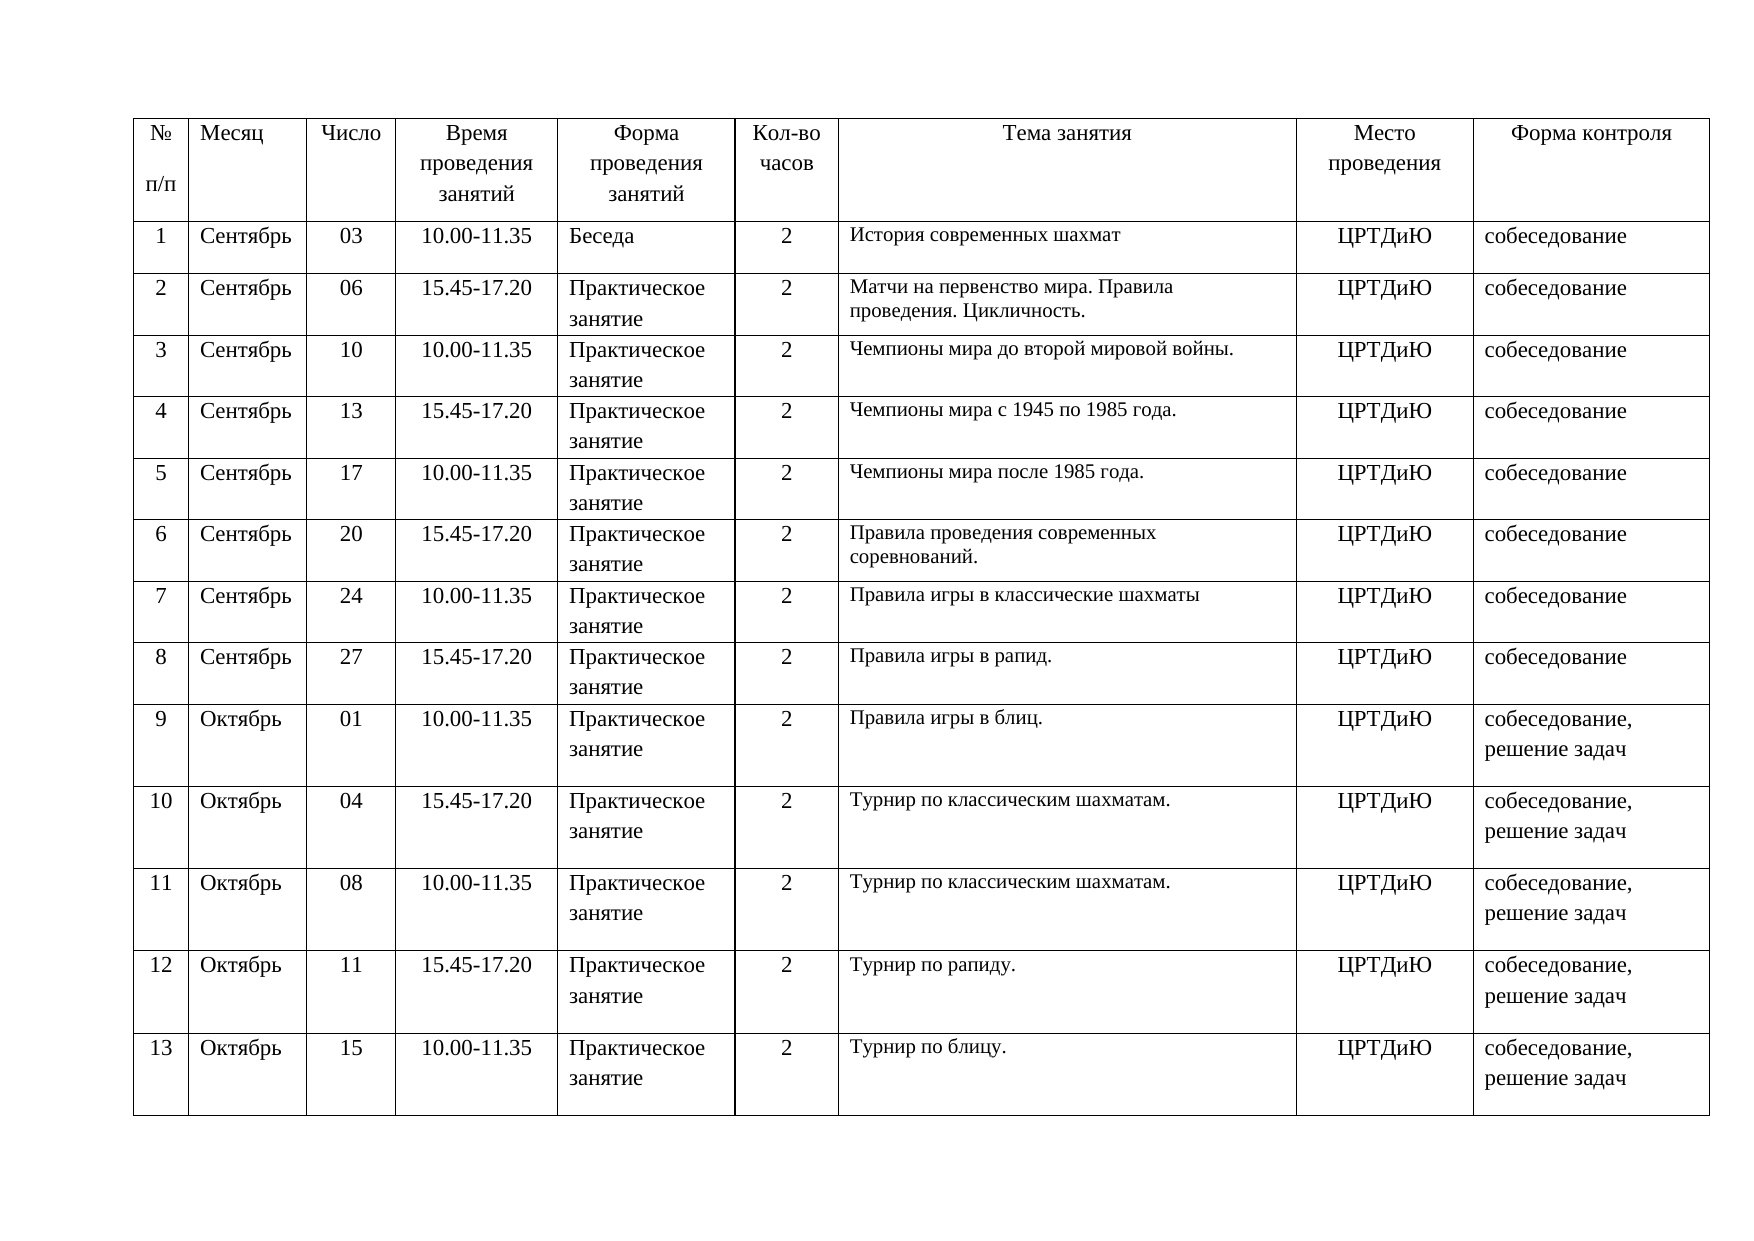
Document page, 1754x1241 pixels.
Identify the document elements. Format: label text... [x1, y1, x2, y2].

table_cell 10.00-11.35 [396, 869, 557, 950]
table_cell Сентябрь [189, 336, 306, 396]
table_cell Октябрь [189, 787, 306, 868]
table_cell 10.00-11.35 [396, 1034, 557, 1115]
table_cell ЦРТДиЮ [1297, 1034, 1473, 1115]
table_cell 3 [134, 336, 188, 396]
table_cell 2 [736, 222, 838, 273]
table_cell 1 [134, 222, 188, 273]
table_cell 2 [736, 869, 838, 950]
table_header Тема занятия [839, 119, 1296, 221]
table_cell 15.45-17.20 [396, 787, 557, 868]
table_cell Правила игры в блиц. [839, 705, 1296, 786]
table_cell собеседование [1474, 643, 1709, 703]
table_cell собеседование, решение задач [1474, 869, 1709, 950]
table_cell Чемпионы мира с 1945 по 1985 года. [839, 397, 1296, 458]
table_cell ЦРТДиЮ [1297, 520, 1473, 581]
table_cell 01 [307, 705, 395, 786]
table_header Число [307, 119, 395, 221]
table_cell Практическое занятие [558, 643, 734, 703]
table_cell 15.45-17.20 [396, 951, 557, 1033]
table_cell Практическое занятие [558, 520, 734, 581]
table_cell Чемпионы мира после 1985 года. [839, 459, 1296, 519]
table_cell 10.00-11.35 [396, 336, 557, 396]
table_cell 15.45-17.20 [396, 274, 557, 335]
table_header № п/п [134, 119, 188, 221]
table_cell ЦРТДиЮ [1297, 459, 1473, 519]
table_cell 20 [307, 520, 395, 581]
table_cell собеседование [1474, 459, 1709, 519]
table_cell 10 [307, 336, 395, 396]
table_cell Турнир по блицу. [839, 1034, 1296, 1115]
table_cell 11 [134, 869, 188, 950]
table_cell собеседование [1474, 222, 1709, 273]
table_cell Правила игры в классические шахматы [839, 582, 1296, 642]
table_cell Правила проведения современных соревнований. [839, 520, 1296, 581]
table_cell Октябрь [189, 951, 306, 1033]
table_cell 24 [307, 582, 395, 642]
table_cell Практическое занятие [558, 274, 734, 335]
table_cell 2 [736, 397, 838, 458]
table_header Месяц [189, 119, 306, 221]
table_cell 7 [134, 582, 188, 642]
table_cell 8 [134, 643, 188, 703]
table_cell собеседование, решение задач [1474, 787, 1709, 868]
table_cell Практическое занятие [558, 397, 734, 458]
table_cell 04 [307, 787, 395, 868]
table_cell История современных шахмат [839, 222, 1296, 273]
table_cell собеседование [1474, 336, 1709, 396]
table_cell 17 [307, 459, 395, 519]
table_cell Октябрь [189, 1034, 306, 1115]
table_cell 2 [736, 787, 838, 868]
table_cell 2 [736, 459, 838, 519]
table_cell 2 [134, 274, 188, 335]
table_cell ЦРТДиЮ [1297, 582, 1473, 642]
table_cell собеседование [1474, 520, 1709, 581]
table_cell 11 [307, 951, 395, 1033]
table_cell 27 [307, 643, 395, 703]
table_cell Турнир по классическим шахматам. [839, 869, 1296, 950]
table_cell Чемпионы мира до второй мировой войны. [839, 336, 1296, 396]
table_cell Сентябрь [189, 222, 306, 273]
table_cell 13 [307, 397, 395, 458]
table_cell Правила игры в рапид. [839, 643, 1296, 703]
table_cell 2 [736, 274, 838, 335]
table_cell 9 [134, 705, 188, 786]
table_cell Практическое занятие [558, 951, 734, 1033]
table_cell Практическое занятие [558, 705, 734, 786]
table_cell 10.00-11.35 [396, 459, 557, 519]
table_cell 10.00-11.35 [396, 582, 557, 642]
table_cell Практическое занятие [558, 787, 734, 868]
table_cell Практическое занятие [558, 459, 734, 519]
table_cell ЦРТДиЮ [1297, 951, 1473, 1033]
table_cell 2 [736, 336, 838, 396]
table_cell Беседа [558, 222, 734, 273]
table_cell Сентябрь [189, 520, 306, 581]
table_cell 2 [736, 520, 838, 581]
table_header Кол-во часов [736, 119, 838, 221]
table_cell ЦРТДиЮ [1297, 397, 1473, 458]
table_cell собеседование [1474, 582, 1709, 642]
table_cell Октябрь [189, 869, 306, 950]
table_cell Практическое занятие [558, 869, 734, 950]
table_cell Практическое занятие [558, 582, 734, 642]
table_cell 10 [134, 787, 188, 868]
table_cell 2 [736, 582, 838, 642]
table_cell собеседование, решение задач [1474, 705, 1709, 786]
table_cell 2 [736, 1034, 838, 1115]
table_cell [1474, 1034, 1709, 1115]
table_cell ЦРТДиЮ [1297, 869, 1473, 950]
table_cell Сентябрь [189, 643, 306, 703]
table_cell Сентябрь [189, 274, 306, 335]
table_cell Октябрь [189, 705, 306, 786]
table_cell 4 [134, 397, 188, 458]
table_cell собеседование [1474, 274, 1709, 335]
table_cell 10.00-11.35 [396, 705, 557, 786]
table_cell 03 [307, 222, 395, 273]
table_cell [558, 1034, 734, 1115]
table_cell 06 [307, 274, 395, 335]
table_cell ЦРТДиЮ [1297, 222, 1473, 273]
table_cell ЦРТДиЮ [1297, 336, 1473, 396]
table_cell Турнир по классическим шахматам. [839, 787, 1296, 868]
table_cell ЦРТДиЮ [1297, 643, 1473, 703]
table_header Форма контроля [1474, 119, 1709, 221]
table_cell Практическое занятие [558, 336, 734, 396]
table_cell 15.45-17.20 [396, 397, 557, 458]
table_cell 15.45-17.20 [396, 520, 557, 581]
table_cell собеседование, решение задач [1474, 951, 1709, 1033]
table_cell 2 [736, 705, 838, 786]
table_cell 6 [134, 520, 188, 581]
table_cell 10.00-11.35 [396, 222, 557, 273]
table_cell 12 [134, 951, 188, 1033]
table_cell Турнир по рапиду. [839, 951, 1296, 1033]
table_cell Сентябрь [189, 459, 306, 519]
table_cell 15.45-17.20 [396, 643, 557, 703]
table_cell Сентябрь [189, 397, 306, 458]
table_cell 2 [736, 643, 838, 703]
table_cell ЦРТДиЮ [1297, 274, 1473, 335]
table_cell ЦРТДиЮ [1297, 705, 1473, 786]
table_header Место проведения [1297, 119, 1473, 221]
table_cell 5 [134, 459, 188, 519]
table_header Форма проведения занятий [558, 119, 734, 221]
table_header Время проведения занятий [396, 119, 557, 221]
table_cell ЦРТДиЮ [1297, 787, 1473, 868]
table_cell Матчи на первенство мира. Правила проведения. Цикличность. [839, 274, 1296, 335]
table_cell 15 [307, 1034, 395, 1115]
table_cell 08 [307, 869, 395, 950]
table_cell 13 [134, 1034, 188, 1115]
table_cell собеседование [1474, 397, 1709, 458]
table_cell 2 [736, 951, 838, 1033]
table_cell Сентябрь [189, 582, 306, 642]
